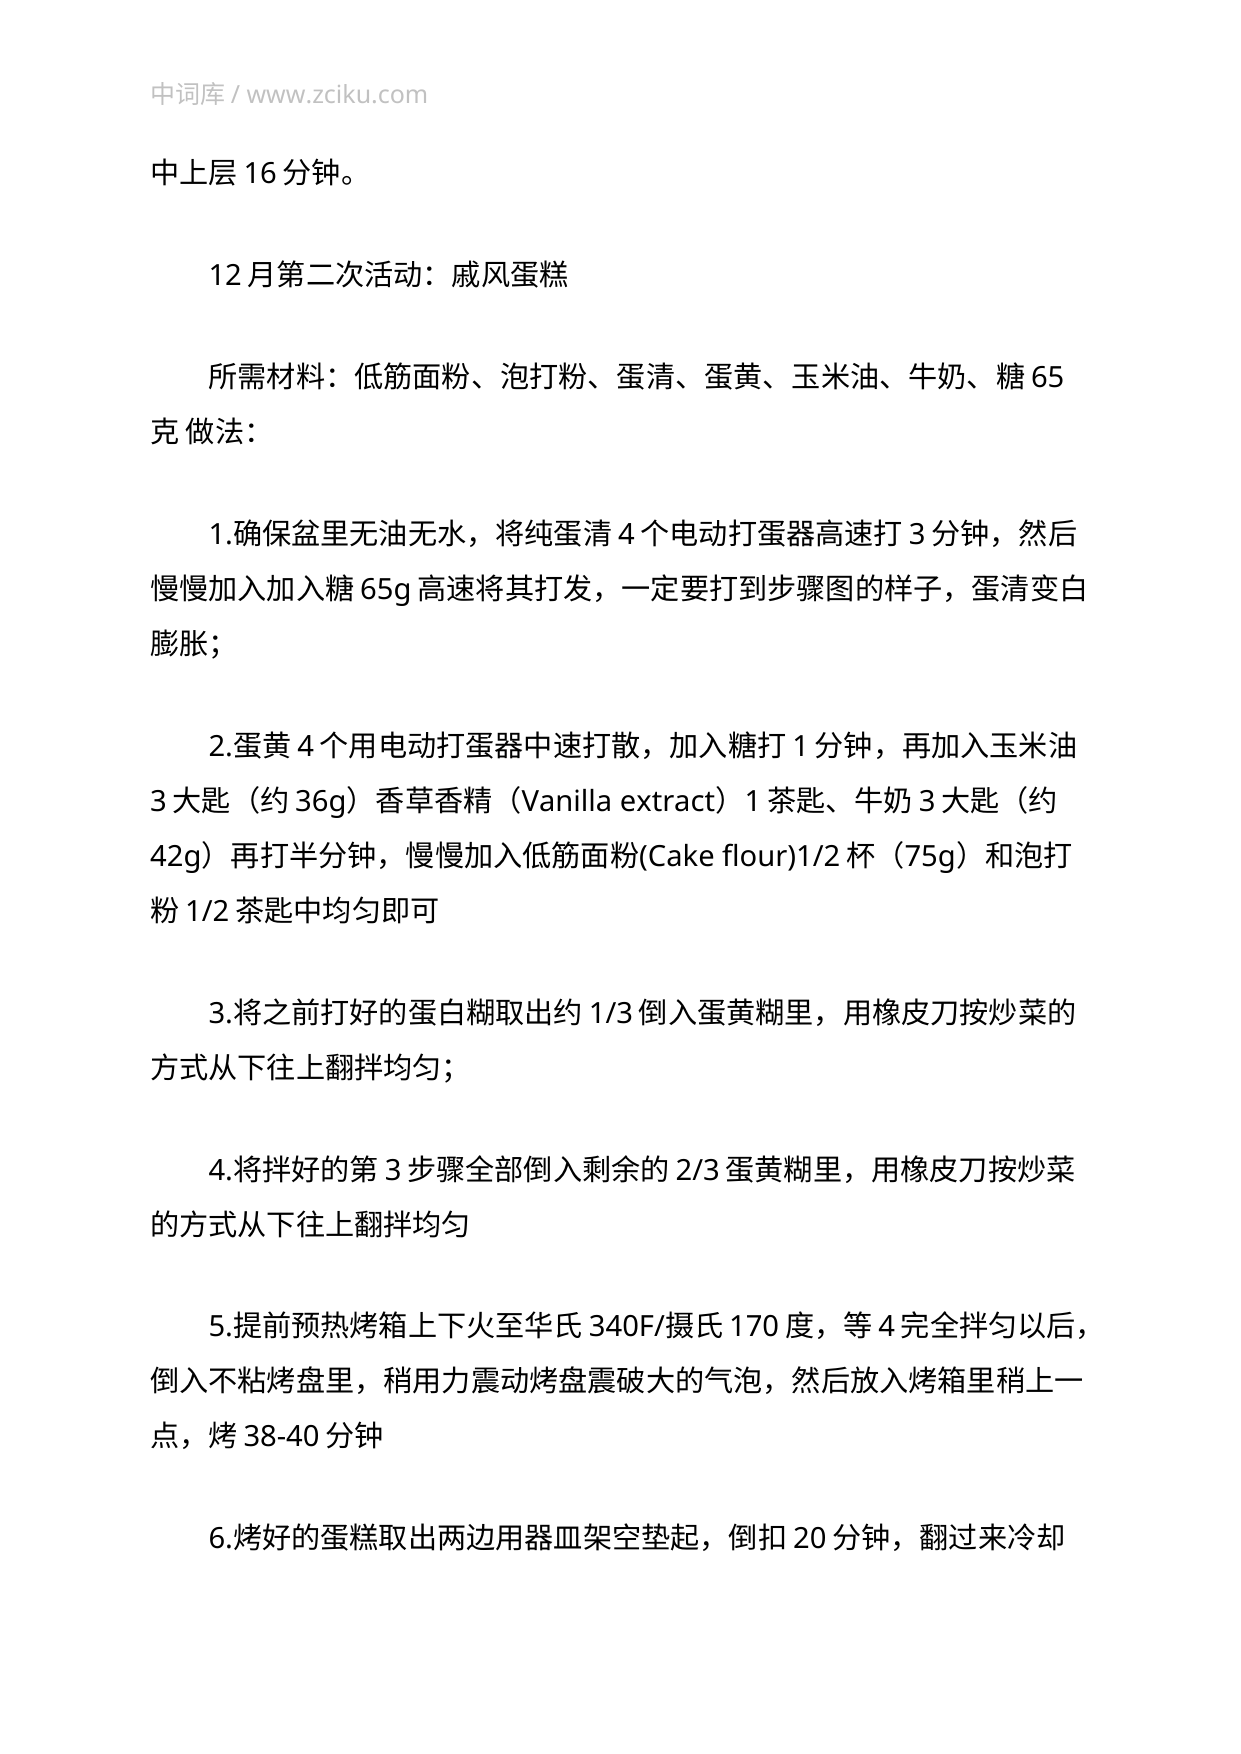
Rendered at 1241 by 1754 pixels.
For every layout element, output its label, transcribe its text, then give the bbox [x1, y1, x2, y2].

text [150, 1515, 1090, 1557]
text 3.将之前打好的蛋白糊取出约1/3倒入蛋黄糊里，用橡皮刀按炒菜的方式从下往上翻拌均匀； [150, 989, 1090, 1087]
text 4.将拌好的第3步骤全部倒入剩余的2/3蛋黄糊里，用橡皮刀按炒菜的方式从下往上翻拌均匀 [150, 1146, 1090, 1243]
text 12月第二次活动：戚风蛋糕 [150, 252, 1090, 294]
text 5.提前预热烤箱上下火至华氏340F/摄氏170度，等4完全拌匀以后，倒入不粘烤盘里，稍用力震动烤盘震破大的气泡，然后放入烤箱里稍上一点，烤38-40分钟 [150, 1303, 1090, 1455]
text 所需材料：低筋面粉、泡打粉、蛋清、蛋黄、玉米油、牛奶、糖65克 做法： [150, 354, 1090, 451]
text 2.蛋黄4个用电动打蛋器中速打散，加入糖打1分钟，再加入玉米油3大匙（约36g）香草香精（Vanilla extract）1茶匙、牛奶3大匙（约42g）再打半分钟，慢慢加入低筋面粉(Cake flour)1/2杯（75g）和泡打粉1/2茶匙中均匀即可 [150, 722, 1090, 930]
text 1.确保盆里无油无水，将纯蛋清4个电动打蛋器高速打3分钟，然后慢慢加入加入糖65g高速将其打发，一定要打到步骤图的样子，蛋清变白膨胀； [150, 511, 1090, 663]
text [150, 150, 1090, 192]
